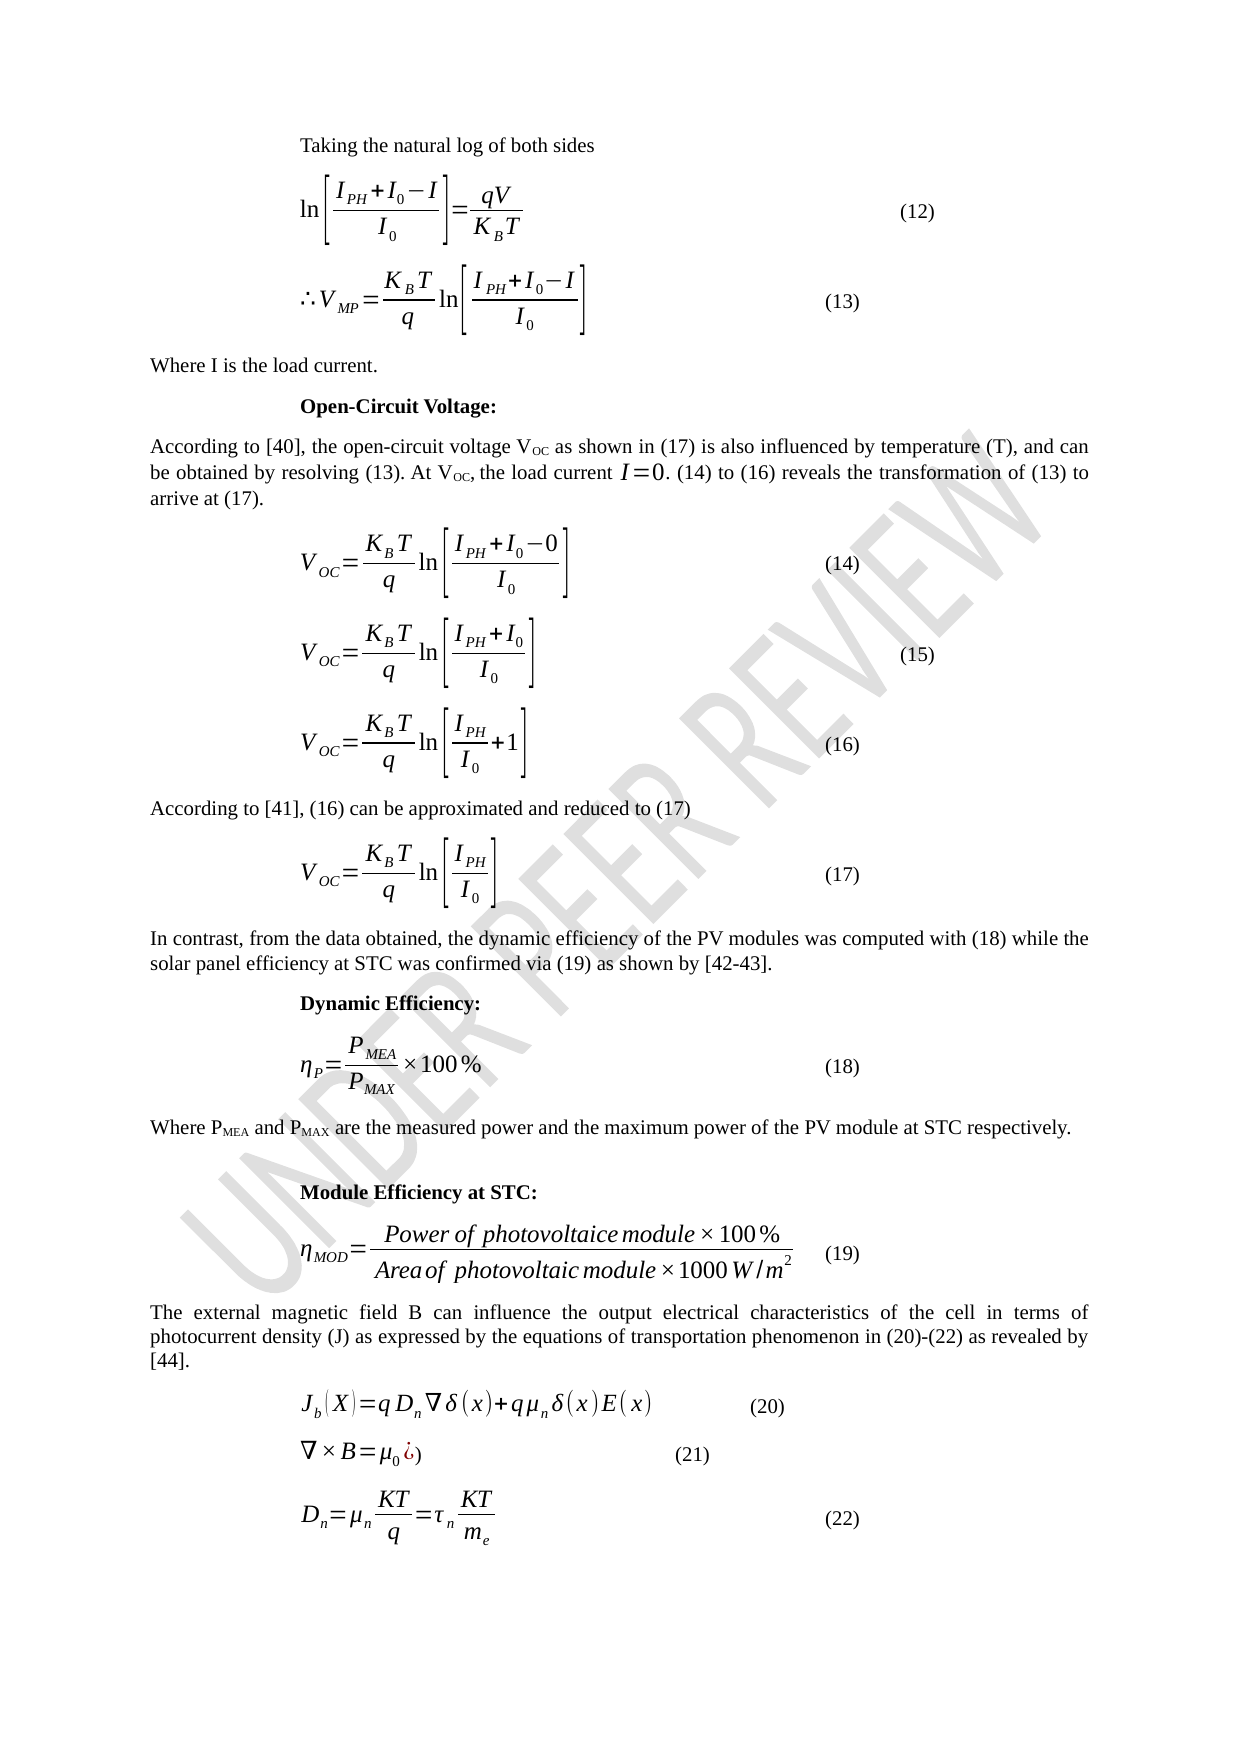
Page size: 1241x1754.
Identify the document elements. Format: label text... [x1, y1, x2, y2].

text (17) [225, 837, 1090, 910]
text According to [40], the open-circuit voltage VOC as shown in (17) is also influenced by temperature (T), and can be obtained by resolving (13). At VOC, the load current . (14) to (16) reveals the transformation of (13) to arrive at (17). [150, 434, 1090, 510]
text (13) [225, 263, 1090, 336]
text (20) [225, 1388, 1090, 1421]
text According to [41], (16) can be approximated and reduced to (17) [150, 796, 1090, 820]
text Module Efficiency at STC: [300, 1156, 1090, 1204]
text (22) [225, 1486, 1090, 1549]
text ) (21) [225, 1438, 1090, 1469]
text The external magnetic field B can influence the output electrical characteristics of the cell in terms of photocurrent density (J) as expressed by the equations of transportation phenomenon in (20)-(22) as revealed by [44]. [150, 1299, 1090, 1372]
text Open-Circuit Voltage: [225, 394, 1090, 418]
text (16) [225, 706, 1090, 779]
text (12) [225, 174, 1090, 247]
text (14) [150, 527, 1090, 600]
text (18) [225, 1032, 1090, 1098]
text Dynamic Efficiency: [225, 991, 1090, 1015]
text In contrast, from the data obtained, the dynamic efficiency of the PV modules was computed with (18) while the solar panel efficiency at STC was confirmed via (19) as shown by [42-43]. [150, 926, 1090, 974]
text Where I is the load current. [150, 353, 1090, 377]
text (15) [225, 617, 1090, 689]
text Where PMEA and PMAX are the measured power and the maximum power of the PV module at STC respectively. [150, 1115, 1090, 1139]
text Taking the natural log of both sides [225, 133, 1090, 157]
text (19) [225, 1220, 1090, 1283]
